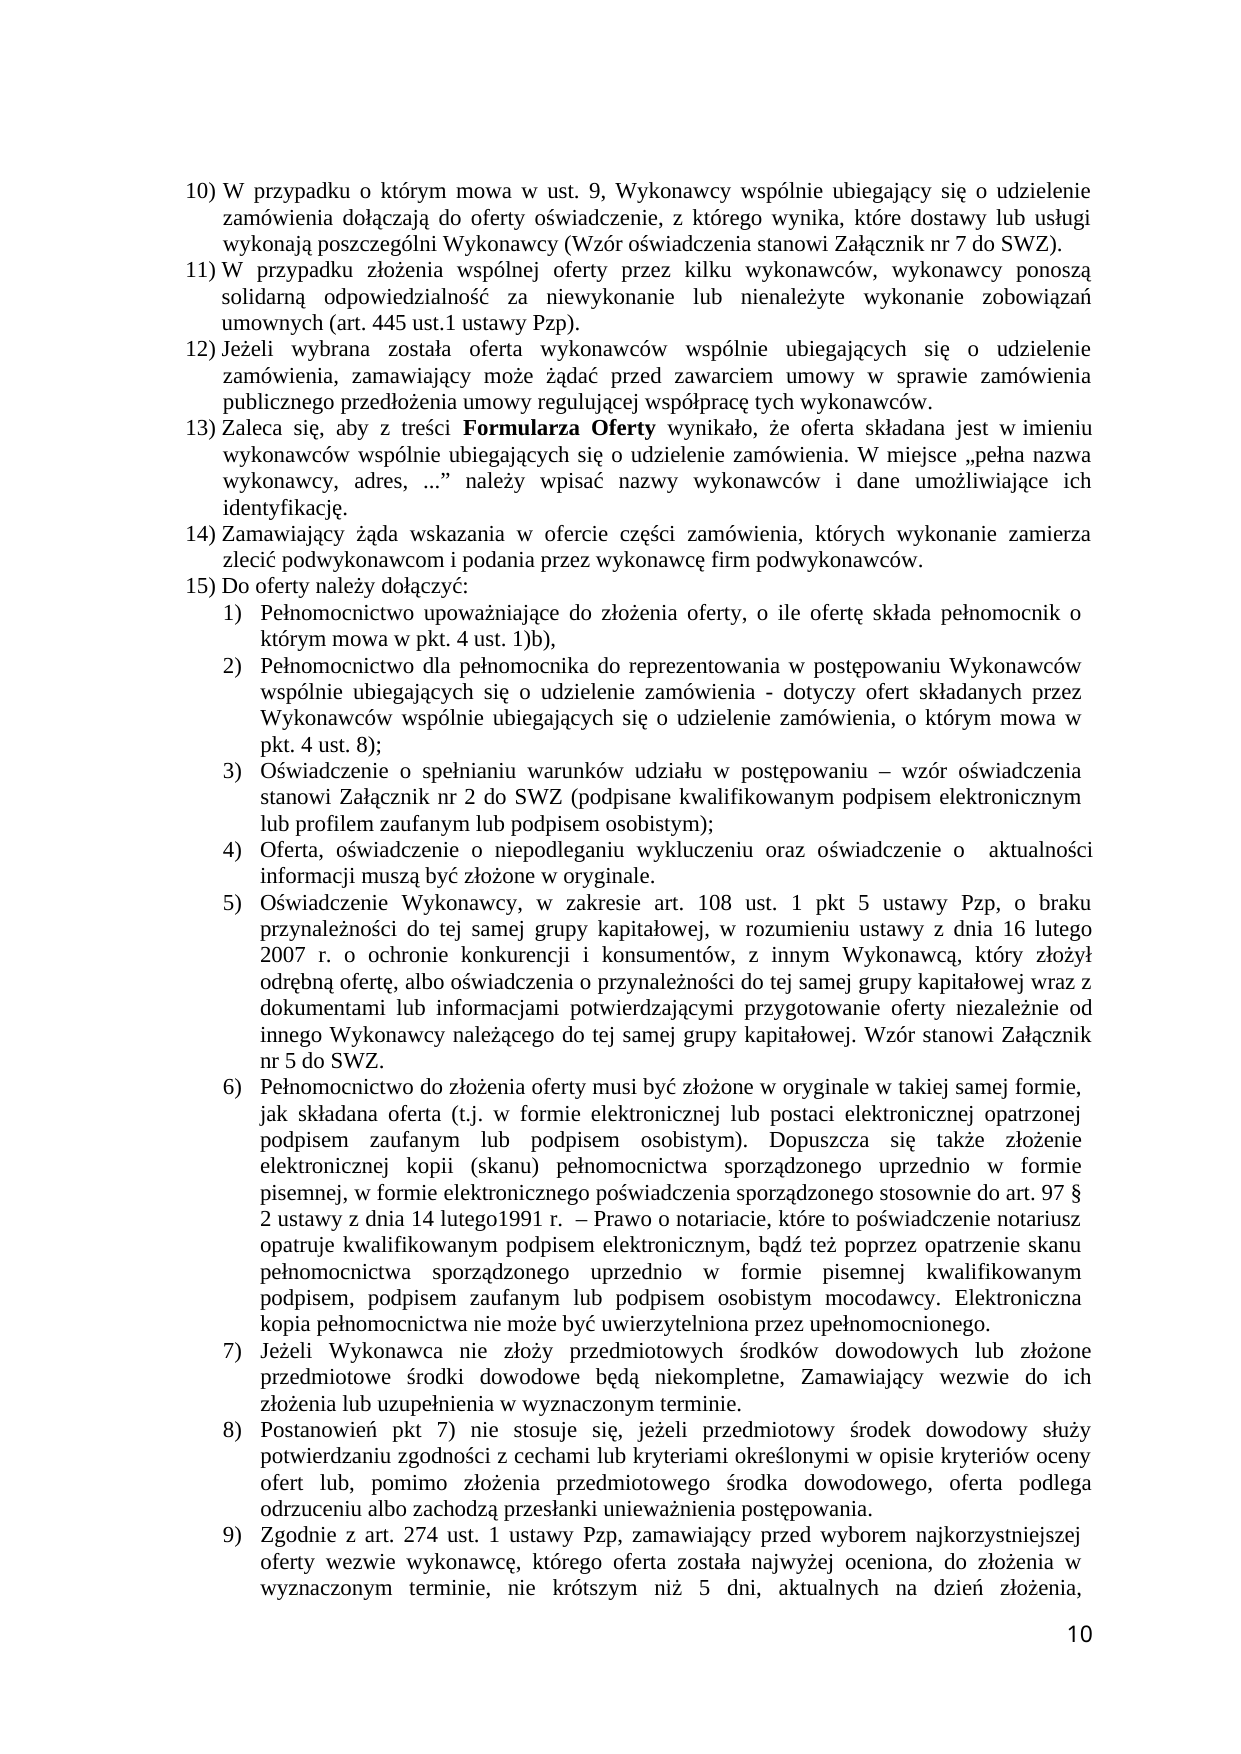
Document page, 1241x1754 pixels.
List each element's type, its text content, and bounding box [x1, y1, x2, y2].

list Jeżeli wybrana została oferta wykonawców wspólnie ubiegających się o udzielenie zamówienia, zamawiający może żądać przed zawarciem umowy w sprawie zamówienia publicznego przedłożenia umowy regulującej współpracę tych wykonawców. [185, 335, 1093, 414]
list Oferta, oświadczenie o niepodleganiu wykluczeniu oraz oświadczenie o aktualności informacji muszą być złożone w oryginale. [223, 836, 1093, 889]
list Zaleca się, aby z treści Formularza Oferty wynikało, że oferta składana jest w imieniu wykonawców wspólnie ubiegających się o udzielenie zamówienia. W miejsce „pełna nazwa wykonawcy, adres, ...” należy wpisać nazwy wykonawców i dane umożliwiające ich identyfikację. [185, 414, 1093, 520]
list Do oferty należy dołączyć: [185, 573, 1093, 599]
list Postanowień pkt 7) nie stosuje się, jeżeli przedmiotowy środek dowodowy służy potwierdzaniu zgodności z cechami lub kryteriami określonymi w opisie kryteriów oceny ofert lub, pomimo złożenia przedmiotowego środka dowodowego, oferta podlega odrzuceniu albo zachodzą przesłanki unieważnienia postępowania. [223, 1416, 1093, 1521]
list Pełnomocnictwo upoważniające do złożenia oferty, o ile ofertę składa pełnomocnik o którym mowa w pkt. 4 ust. 1)b), [223, 599, 1083, 652]
list W przypadku złożenia wspólnej oferty przez kilku wykonawców, wykonawcy ponoszą solidarną odpowiedzialność za niewykonanie lub nienależyte wykonanie zobowiązań umownych (art. 445 ust.1 ustawy Pzp). [185, 256, 1093, 335]
list Zamawiający żąda wskazania w ofercie części zamówienia, których wykonanie zamierza zlecić podwykonawcom i podania przez wykonawcę firm podwykonawców. [185, 520, 1093, 573]
list W przypadku o którym mowa w ust. 9, Wykonawcy wspólnie ubiegający się o udzielenie zamówienia dołączają do oferty oświadczenie, z którego wynika, które dostawy lub usługi wykonają poszczególni Wykonawcy (Wzór oświadczenia stanowi Załącznik nr 7 do SWZ). [185, 177, 1093, 256]
list Pełnomocnictwo dla pełnomocnika do reprezentowania w postępowaniu Wykonawców wspólnie ubiegających się o udzielenie zamówienia - dotyczy ofert składanych przez Wykonawców wspólnie ubiegających się o udzielenie zamówienia, o którym mowa w pkt. 4 ust. 8); [223, 652, 1083, 757]
list Oświadczenie o spełnianiu warunków udziału w postępowaniu – wzór oświadczenia stanowi Załącznik nr 2 do SWZ (podpisane kwalifikowanym podpisem elektronicznym lub profilem zaufanym lub podpisem osobistym); [223, 757, 1083, 836]
list Jeżeli Wykonawca nie złoży przedmiotowych środków dowodowych lub złożone przedmiotowe środki dowodowe będą niekompletne, Zamawiający wezwie do ich złożenia lub uzupełnienia w wyznaczonym terminie. [223, 1337, 1093, 1416]
list Pełnomocnictwo do złożenia oferty musi być złożone w oryginale w takiej samej formie, jak składana oferta (t.j. w formie elektronicznej lub postaci elektronicznej opatrzonej podpisem zaufanym lub podpisem osobistym). Dopuszcza się także złożenie elektronicznej kopii (skanu) pełnomocnictwa sporządzonego uprzednio w formie pisemnej, w formie elektronicznego poświadczenia sporządzonego stosownie do art. 97 § 2 ustawy z dnia 14 lutego1991 r. – Prawo o notariacie, które to poświadczenie notariusz opatruje kwalifikowanym podpisem elektronicznym, bądź też poprzez opatrzenie skanu pełnomocnictwa sporządzonego uprzednio w formie pisemnej kwalifikowanym podpisem, podpisem zaufanym lub podpisem osobistym mocodawcy. Elektroniczna kopia pełnomocnictwa nie może być uwierzytelniona przez upełnomocnionego. [223, 1073, 1083, 1337]
list Oświadczenie Wykonawcy, w zakresie art. 108 ust. 1 pkt 5 ustawy Pzp, o braku przynależności do tej samej grupy kapitałowej, w rozumieniu ustawy z dnia 16 lutego 2007 r. o ochronie konkurencji i konsumentów, z innym Wykonawcą, który złożył odrębną ofertę, albo oświadczenia o przynależności do tej samej grupy kapitałowej wraz z dokumentami lub informacjami potwierdzającymi przygotowanie oferty niezależnie od innego Wykonawcy należącego do tej samej grupy kapitałowej. Wzór stanowi Załącznik nr 5 do SWZ. [223, 889, 1093, 1073]
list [223, 1521, 1083, 1600]
